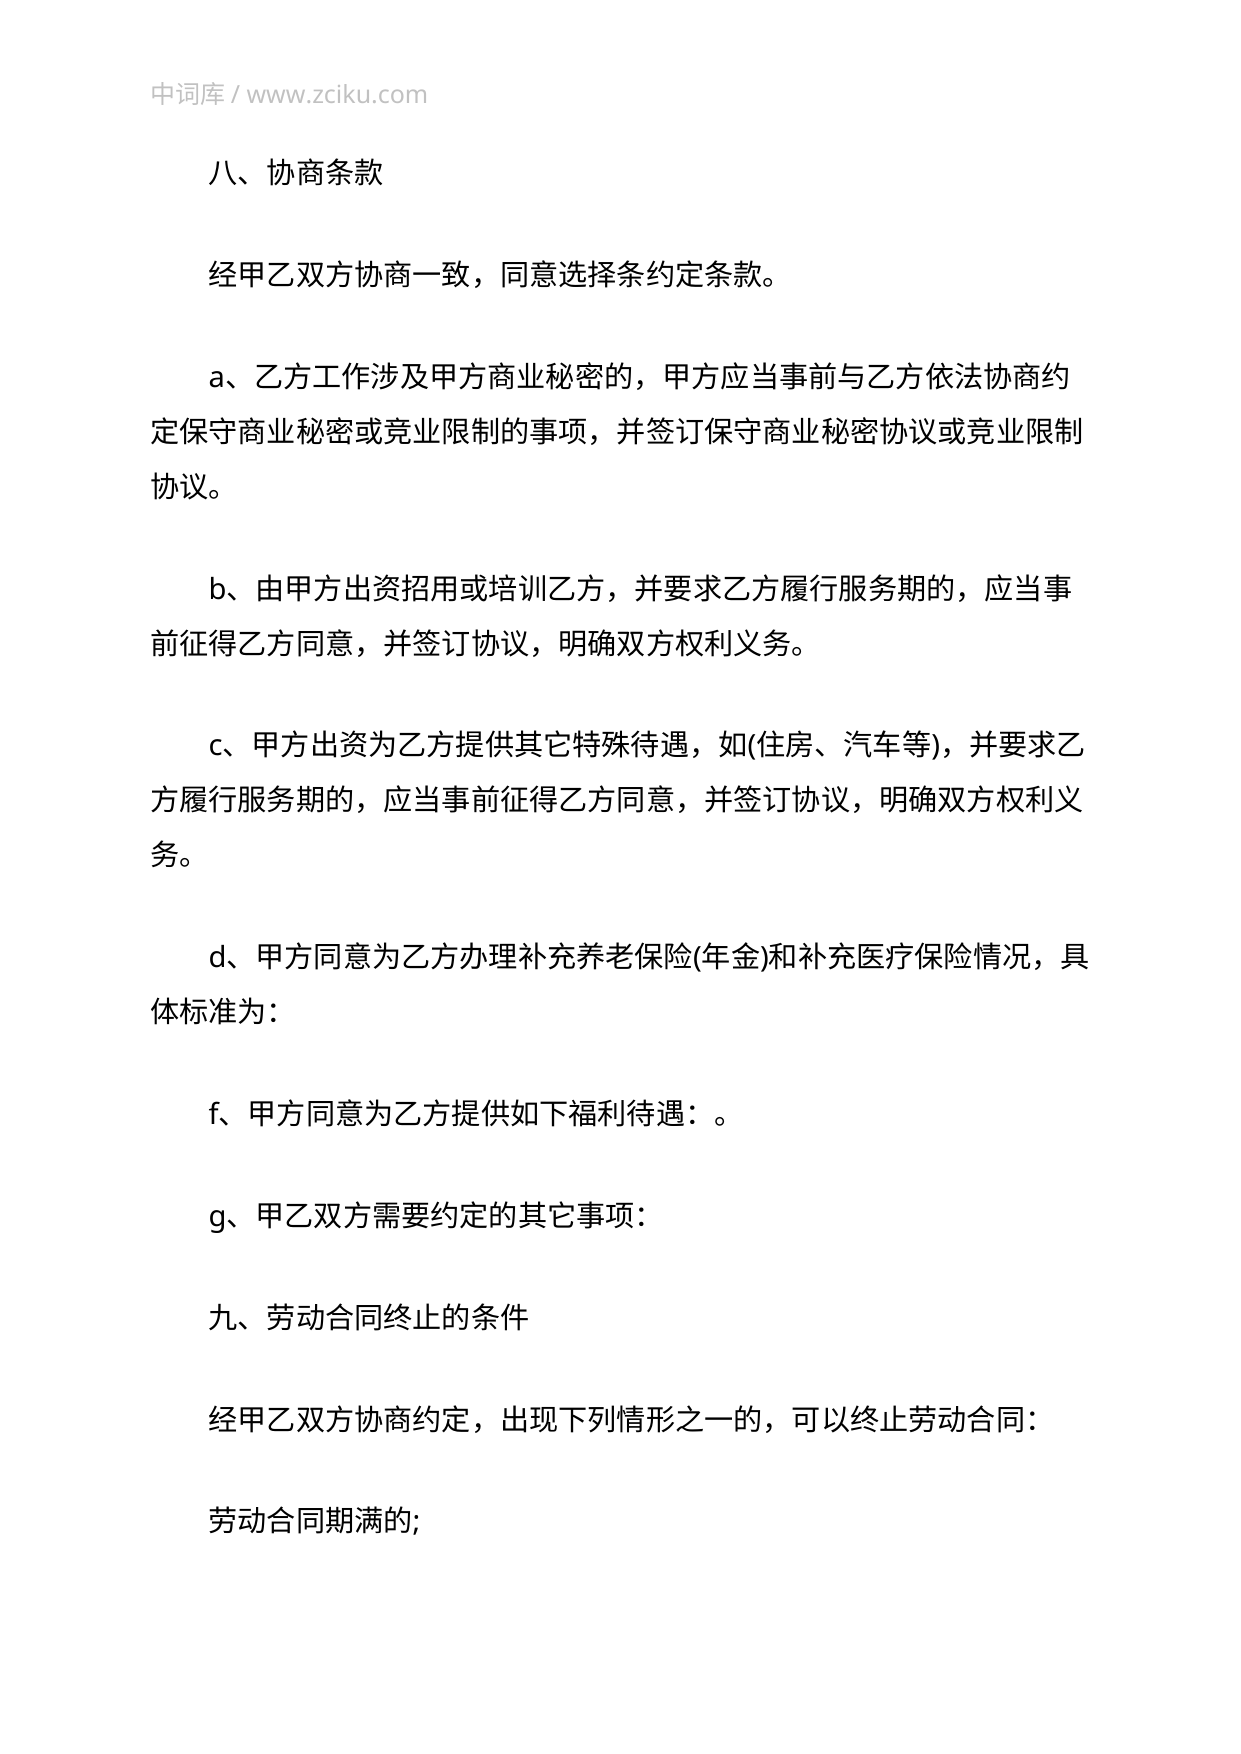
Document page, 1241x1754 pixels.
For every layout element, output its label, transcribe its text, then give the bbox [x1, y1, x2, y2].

text 经甲乙双方协商约定，出现下列情形之一的，可以终止劳动合同： [150, 1396, 1090, 1438]
text b、由甲方出资招用或培训乙方，并要求乙方履行服务期的，应当事前征得乙方同意，并签订协议，明确双方权利义务。 [150, 565, 1090, 662]
text d、甲方同意为乙方办理补充养老保险(年金)和补充医疗保险情况，具体标准为： [150, 934, 1090, 1031]
text g、甲乙双方需要约定的其它事项： [150, 1192, 1090, 1235]
text 八、协商条款 [150, 150, 1090, 192]
text c、甲方出资为乙方提供其它特殊待遇，如(住房、汽车等)，并要求乙方履行服务期的，应当事前征得乙方同意，并签订协议，明确双方权利义务。 [150, 722, 1090, 874]
text 劳动合同期满的; [150, 1498, 1090, 1540]
text f、甲方同意为乙方提供如下福利待遇：。 [150, 1090, 1090, 1133]
text 经甲乙双方协商一致，同意选择条约定条款。 [150, 252, 1090, 294]
text a、乙方工作涉及甲方商业秘密的，甲方应当事前与乙方依法协商约定保守商业秘密或竞业限制的事项，并签订保守商业秘密协议或竞业限制协议。 [150, 353, 1090, 506]
text 九、劳动合同终止的条件 [150, 1294, 1090, 1337]
